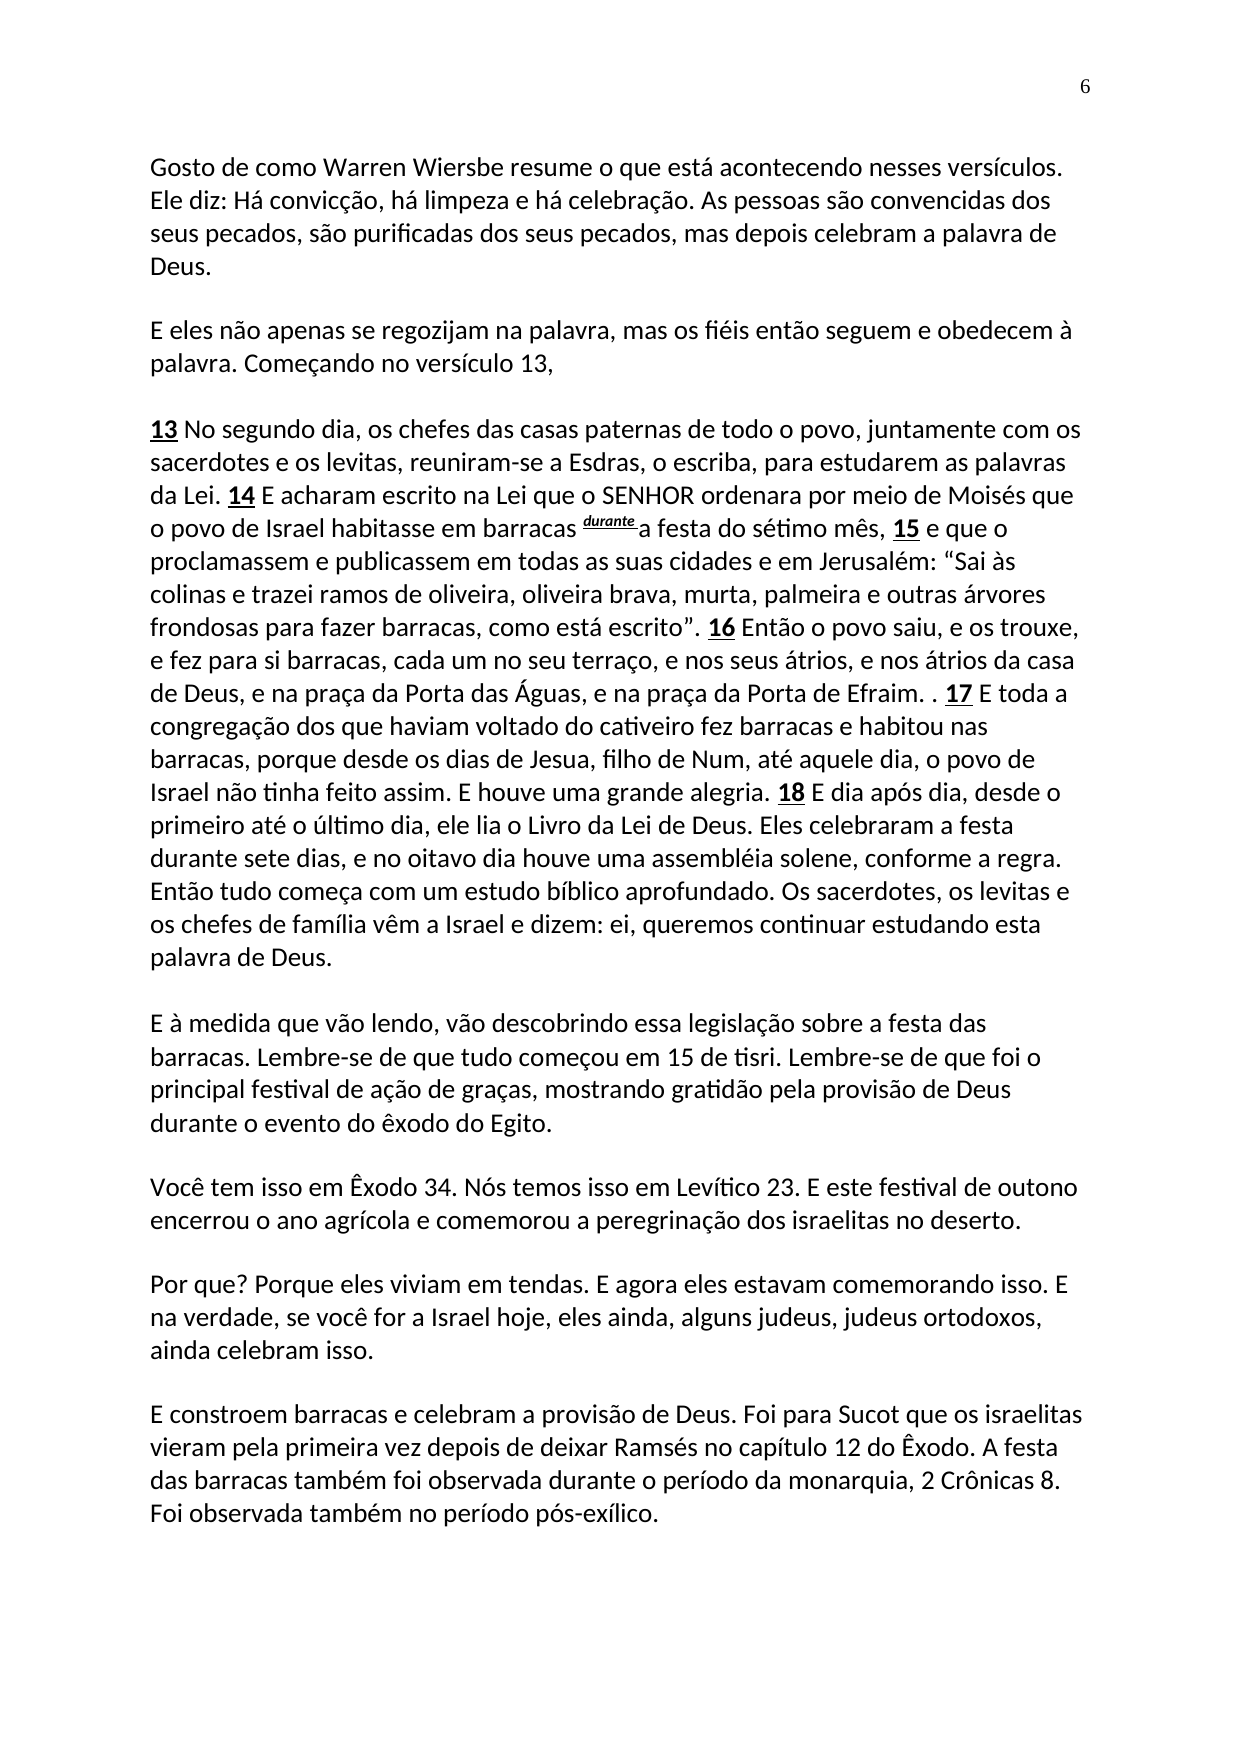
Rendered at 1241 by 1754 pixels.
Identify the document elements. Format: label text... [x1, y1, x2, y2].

text Por que? Porque eles viviam em tendas. E agora eles estavam comemorando isso. E na verdade, se você for a Israel hoje, eles ainda, alguns judeus, judeus ortodoxos, ainda celebram isso. [150, 1267, 1090, 1366]
text Gosto de como Warren Wiersbe resume o que está acontecendo nesses versículos. Ele diz: Há convicção, há limpeza e há celebração. As pessoas são convencidas dos seus pecados, são purificadas dos seus pecados, mas depois celebram a palavra de Deus. [150, 150, 1090, 282]
text E eles não apenas se regozijam na palavra, mas os fiéis então seguem e obedecem à palavra. Começando no versículo 13, 13 No segundo dia, os chefes das casas paternas de todo o povo, juntamente com os sacerdotes e os levitas, reuniram-se a Esdras, o escriba, para estudarem as palavras da Lei. 14 E acharam escrito na Lei que o Senhor ordenara por meio de Moisés que o povo de Israel habitasse em barracas durante a festa do sétimo mês, 15 e que o proclamassem e publicassem em todas as suas cidades e em Jerusalém: “Sai às colinas e trazei ramos de oliveira, oliveira brava, murta, palmeira e outras árvores frondosas para fazer barracas, como está escrito”. 16 Então o povo saiu, e os trouxe, e fez para si barracas, cada um no seu terraço, e nos seus átrios, e nos átrios da casa de Deus, e na praça da Porta das Águas, e na praça da Porta de Efraim. . 17 E toda a congregação dos que haviam voltado do cativeiro fez barracas e habitou nas barracas, porque desde os dias de Jesua, filho de Num, até aquele dia, o povo de Israel não tinha feito assim. E houve uma grande alegria. 18 E dia após dia, desde o primeiro até o último dia, ele lia o Livro da Lei de Deus. Eles celebraram a festa durante sete dias, e no oitavo dia houve uma assembléia solene, conforme a regra. Então tudo começa com um estudo bíblico aprofundado. Os sacerdotes, os levitas e os chefes de família vêm a Israel e dizem: ei, queremos continuar estudando esta palavra de Deus. [150, 313, 1090, 974]
text E à medida que vão lendo, vão descobrindo essa legislação sobre a festa das barracas. Lembre-se de que tudo começou em 15 de tisri. Lembre-se de que foi o principal festival de ação de graças, mostrando gratidão pela provisão de Deus durante o evento do êxodo do Egito. [150, 1007, 1090, 1139]
text Você tem isso em Êxodo 34. Nós temos isso em Levítico 23. E este festival de outono encerrou o ano agrícola e comemorou a peregrinação dos israelitas no deserto. [150, 1170, 1090, 1236]
text E constroem barracas e celebram a provisão de Deus. Foi para Sucot que os israelitas vieram pela primeira vez depois de deixar Ramsés no capítulo 12 do Êxodo. A festa das barracas também foi observada durante o período da monarquia, 2 Crônicas 8. Foi observada também no período pós-exílico. [150, 1397, 1090, 1529]
